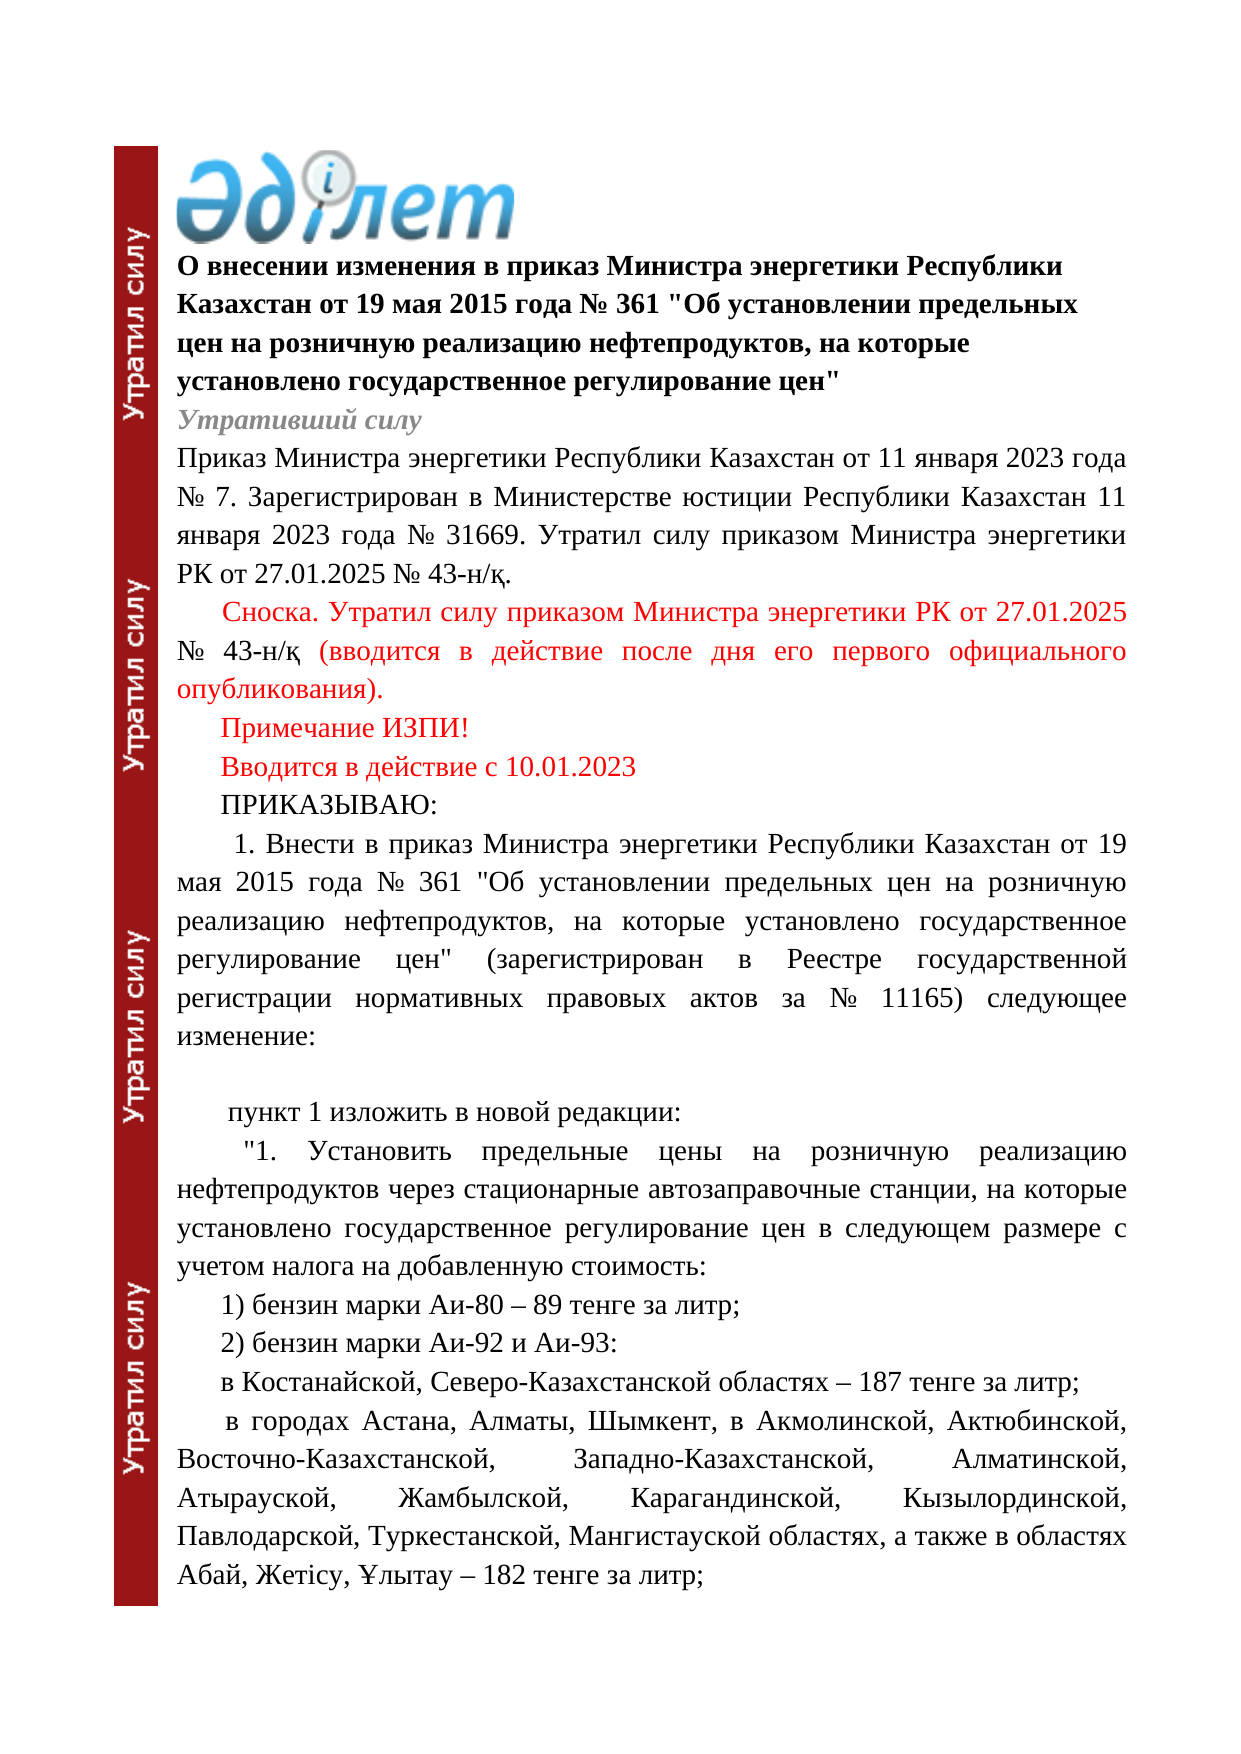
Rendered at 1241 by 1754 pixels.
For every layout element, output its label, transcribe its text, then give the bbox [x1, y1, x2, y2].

text в городах Астана, Алматы, Шымкент, в Акмолинской, Актюбинской, Восточно-Казахстанской, Западно-Казахстанской, Алматинской, Атырауской, Жамбылской, Карагандинской, Кызылординской, Павлодарской, Туркестанской, Мангистауской областях, а также в областях Абай, Жетісу, Ұлытау – 182 тенге за литр; [112, 1403, 1128, 1590]
picture [114, 821, 158, 826]
text пункт 1 изложить в новой редакции: [112, 1094, 1128, 1128]
text Сноска. Утратил силу приказом Министра энергетики РК от 27.01.2025 № 43-н/қ (вводится в действие после дня его первого официального опубликования). [112, 594, 1128, 705]
picture [114, 1052, 158, 1094]
text Вводится в действие с 10.01.2023 [112, 749, 1128, 782]
picture [114, 1128, 158, 1133]
picture [114, 1282, 158, 1287]
picture [176, 150, 515, 244]
text Приказ Министра энергетики Республики Казахстан от 11 января 2023 года № 7. Зарегистрирован в Министерстве юстиции Республики Казахстан 11 января 2023 года № 31669. Утратил силу приказом Министра энергетики РК от 27.01.2025 № 43-н/қ. [112, 440, 1128, 589]
picture [114, 782, 158, 787]
text 2) бензин марки Аи-92 и Аи-93: [112, 1326, 1128, 1359]
text Утративший силу [112, 402, 1128, 435]
text ПРИКАЗЫВАЮ: [112, 787, 1128, 821]
picture [114, 705, 158, 710]
picture [114, 146, 158, 248]
picture [114, 744, 158, 749]
text в Костанайской, Северо-Казахстанской областях – 187 тенге за литр; [112, 1364, 1128, 1398]
picture [114, 1359, 158, 1364]
picture [114, 435, 158, 440]
text Примечание ИЗПИ! [112, 710, 1128, 744]
text 1. Внести в приказ Министра энергетики Республики Казахстан от 19 мая 2015 года № 361 "Об установлении предельных цен на розничную реализацию нефтепродуктов, на которые установлено государственное регулирование цен" (зарегистрирован в Реестре государственной регистрации нормативных правовых актов за № 11165) следующее изменение: [112, 826, 1128, 1052]
picture [114, 1398, 158, 1403]
text О внесении изменения в приказ Министра энергетики Республики Казахстан от 19 мая 2015 года № 361 "Об установлении предельных цен на розничную реализацию нефтепродуктов, на которые установлено государственное регулирование цен" [112, 248, 1128, 397]
text 1) бензин марки Аи-80 – 89 тенге за литр; [112, 1287, 1128, 1321]
picture [114, 589, 158, 594]
picture [114, 1321, 158, 1326]
picture [114, 397, 158, 402]
picture [114, 1590, 158, 1606]
text "1. Установить предельные цены на розничную реализацию нефтепродуктов через стационарные автозаправочные станции, на которые установлено государственное регулирование цен в следующем размере с учетом налога на добавленную стоимость: [112, 1133, 1128, 1282]
